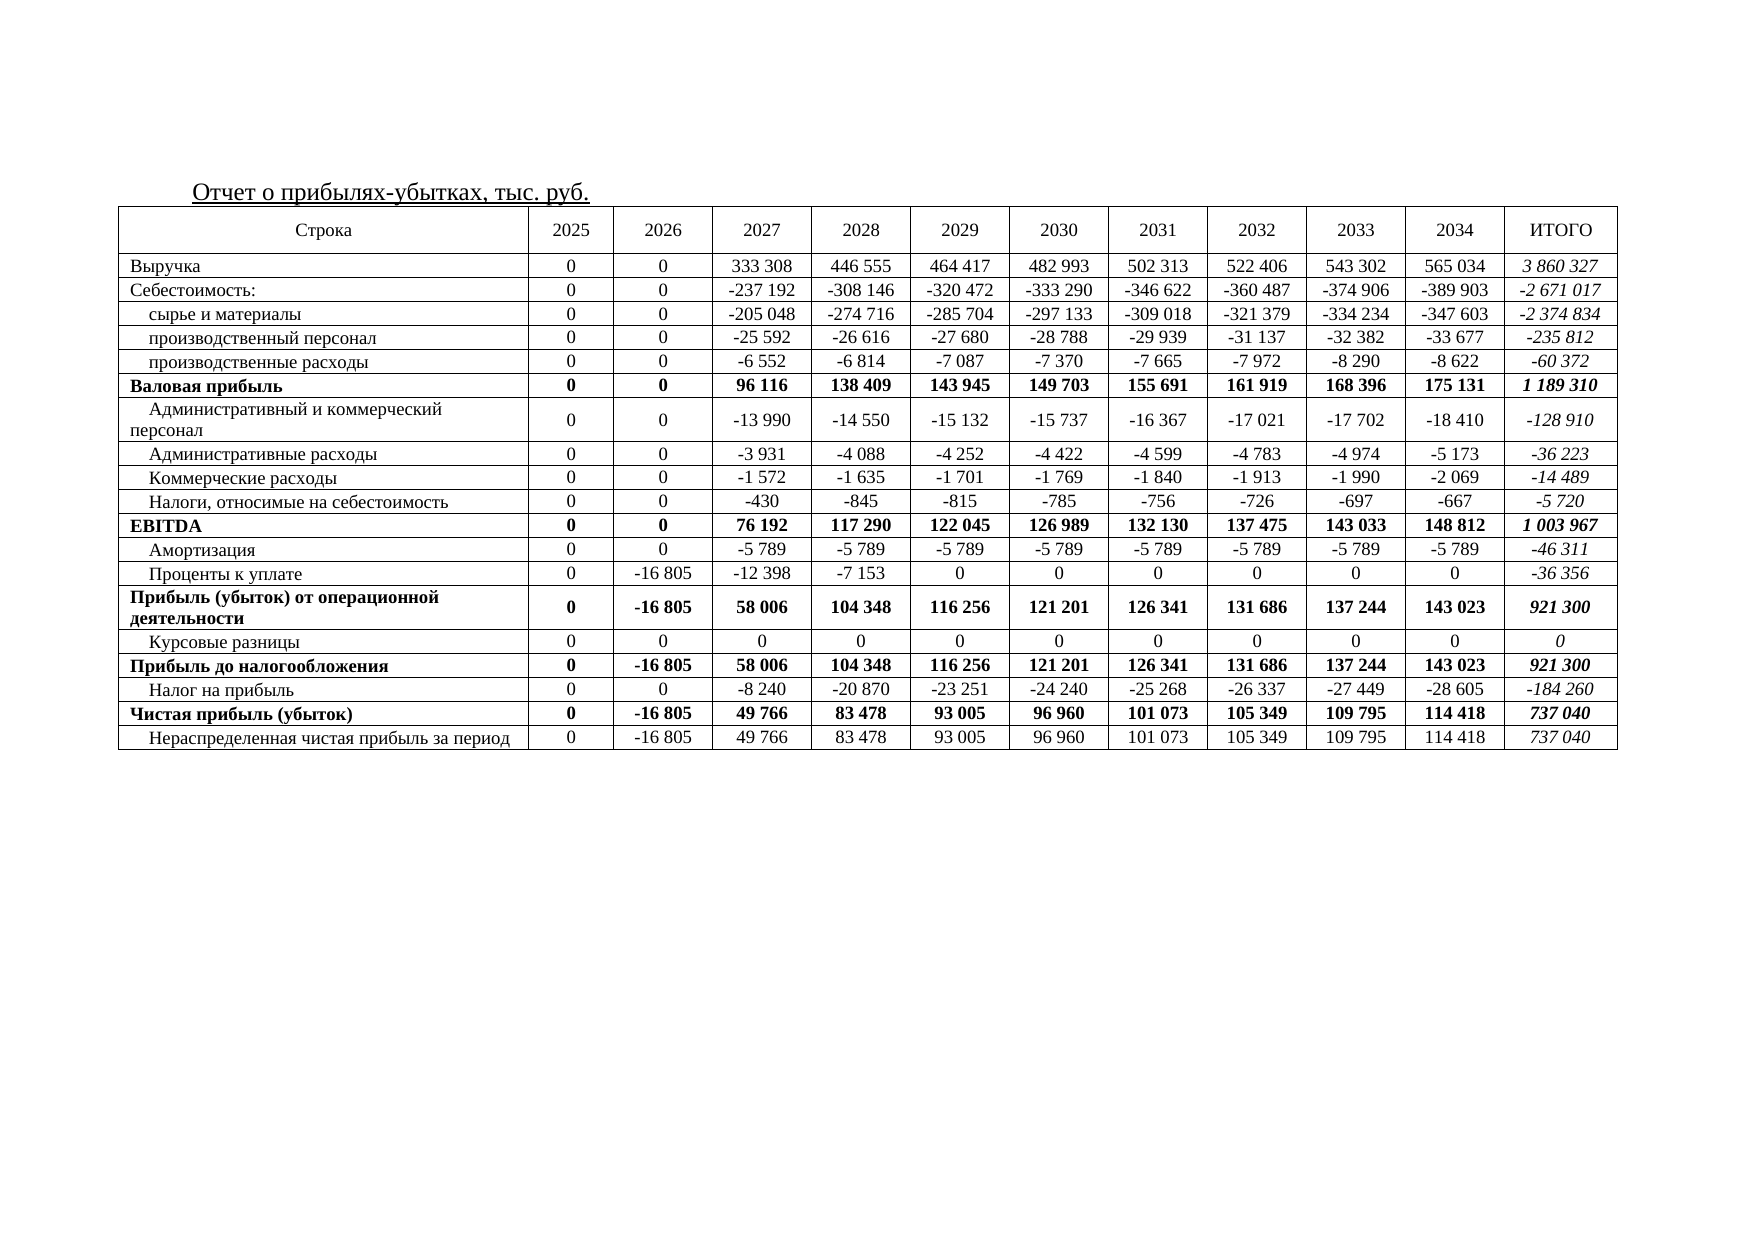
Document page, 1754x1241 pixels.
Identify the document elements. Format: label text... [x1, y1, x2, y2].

table_cell -389 903 [1406, 278, 1504, 301]
table_cell 109 795 [1307, 726, 1405, 748]
table_cell 175 131 [1406, 374, 1504, 397]
table_cell 114 418 [1406, 702, 1504, 724]
table_cell -4 599 [1109, 442, 1207, 465]
table_header 2034 [1406, 207, 1504, 253]
table_cell -6 552 [713, 350, 811, 373]
table_cell Административные расходы [119, 442, 528, 465]
table_cell -25 592 [713, 326, 811, 349]
table_cell -26 616 [812, 326, 910, 349]
table_cell 0 [614, 490, 712, 513]
table_cell -7 087 [911, 350, 1009, 373]
table_cell 0 [529, 562, 613, 584]
table_cell -7 665 [1109, 350, 1207, 373]
table_cell 131 686 [1208, 586, 1306, 629]
table_cell 93 005 [911, 726, 1009, 748]
table_cell 502 313 [1109, 254, 1207, 277]
table_cell -8 240 [713, 678, 811, 701]
table_cell 0 [614, 442, 712, 465]
table_cell Налог на прибыль [119, 678, 528, 701]
table_cell 0 [614, 466, 712, 489]
table_cell -374 906 [1307, 278, 1405, 301]
table_cell 131 686 [1208, 654, 1306, 677]
table_cell 126 341 [1109, 586, 1207, 629]
table_cell -16 805 [614, 586, 712, 629]
table_cell -845 [812, 490, 910, 513]
table_cell -205 048 [713, 302, 811, 325]
table_cell -5 720 [1505, 490, 1617, 513]
table_cell Валовая прибыль [119, 374, 528, 397]
table_cell 3 860 327 [1505, 254, 1617, 277]
table_header 2025 [529, 207, 613, 253]
table_cell -815 [911, 490, 1009, 513]
table_cell -697 [1307, 490, 1405, 513]
table_cell 138 409 [812, 374, 910, 397]
table_cell 0 [812, 630, 910, 653]
table_cell -4 783 [1208, 442, 1306, 465]
table_cell 83 478 [812, 726, 910, 748]
table_cell 0 [614, 374, 712, 397]
table_cell 121 201 [1010, 654, 1108, 677]
table_cell -667 [1406, 490, 1504, 513]
table_cell 143 023 [1406, 586, 1504, 629]
table_cell 116 256 [911, 586, 1009, 629]
table_cell производственные расходы [119, 350, 528, 373]
table_cell 0 [529, 254, 613, 277]
table_cell -8 622 [1406, 350, 1504, 373]
table_cell -1 635 [812, 466, 910, 489]
table_cell 96 960 [1010, 702, 1108, 724]
table_cell 0 [614, 278, 712, 301]
table_cell -309 018 [1109, 302, 1207, 325]
table_cell -29 939 [1109, 326, 1207, 349]
table_cell 76 192 [713, 514, 811, 537]
table_cell 1 003 967 [1505, 514, 1617, 537]
table_cell 921 300 [1505, 654, 1617, 677]
table_cell -321 379 [1208, 302, 1306, 325]
table_cell 116 256 [911, 654, 1009, 677]
table_cell -333 290 [1010, 278, 1108, 301]
table_cell 93 005 [911, 702, 1009, 724]
table_cell 0 [529, 398, 613, 441]
table_cell 104 348 [812, 654, 910, 677]
table_cell 148 812 [1406, 514, 1504, 537]
table_cell -235 812 [1505, 326, 1617, 349]
table_cell 143 033 [1307, 514, 1405, 537]
table_cell -1 572 [713, 466, 811, 489]
table_cell -17 021 [1208, 398, 1306, 441]
table_header Строка [119, 207, 528, 253]
table_cell -32 382 [1307, 326, 1405, 349]
table_cell 0 [529, 678, 613, 701]
table_cell -5 173 [1406, 442, 1504, 465]
table_header 2029 [911, 207, 1009, 253]
table_cell -26 337 [1208, 678, 1306, 701]
table_cell -20 870 [812, 678, 910, 701]
table_cell производственный персонал [119, 326, 528, 349]
table_cell -13 990 [713, 398, 811, 441]
table_cell -24 240 [1010, 678, 1108, 701]
table_cell 132 130 [1109, 514, 1207, 537]
table_cell 0 [1109, 630, 1207, 653]
table_cell 126 341 [1109, 654, 1207, 677]
table_cell 921 300 [1505, 586, 1617, 629]
table_cell -334 234 [1307, 302, 1405, 325]
table_cell 0 [529, 538, 613, 561]
table_cell -16 367 [1109, 398, 1207, 441]
table_cell -7 972 [1208, 350, 1306, 373]
table_cell 114 418 [1406, 726, 1504, 748]
table_cell -5 789 [1109, 538, 1207, 561]
table_cell 105 349 [1208, 702, 1306, 724]
table_cell 0 [1406, 562, 1504, 584]
table_cell EBITDA [119, 514, 528, 537]
table_cell -346 622 [1109, 278, 1207, 301]
table_cell Курсовые разницы [119, 630, 528, 653]
table_cell 168 396 [1307, 374, 1405, 397]
table_cell 58 006 [713, 654, 811, 677]
table_cell 0 [529, 442, 613, 465]
table_cell 0 [529, 302, 613, 325]
table_cell 0 [911, 562, 1009, 584]
table_cell -31 137 [1208, 326, 1306, 349]
table_cell -320 472 [911, 278, 1009, 301]
table_cell -18 410 [1406, 398, 1504, 441]
table_cell -16 805 [614, 654, 712, 677]
table_cell -785 [1010, 490, 1108, 513]
table_cell Прибыль (убыток) от операционной деятельности [119, 586, 528, 629]
table_cell 0 [614, 630, 712, 653]
table_cell -16 805 [614, 562, 712, 584]
table_cell 0 [529, 466, 613, 489]
table_cell 0 [529, 374, 613, 397]
table_cell 0 [529, 726, 613, 748]
table_cell -5 789 [1406, 538, 1504, 561]
table_cell 96 116 [713, 374, 811, 397]
table_cell 0 [614, 326, 712, 349]
table_cell Чистая прибыль (убыток) [119, 702, 528, 724]
table_cell 737 040 [1505, 726, 1617, 748]
table_cell 117 290 [812, 514, 910, 537]
table_cell 0 [1208, 562, 1306, 584]
table_cell -2 671 017 [1505, 278, 1617, 301]
table_cell 101 073 [1109, 726, 1207, 748]
table_cell 0 [1109, 562, 1207, 584]
table_cell -274 716 [812, 302, 910, 325]
table_cell -1 769 [1010, 466, 1108, 489]
table_cell -14 550 [812, 398, 910, 441]
table_cell 522 406 [1208, 254, 1306, 277]
table_cell 0 [614, 514, 712, 537]
table_cell 49 766 [713, 726, 811, 748]
table_cell -3 931 [713, 442, 811, 465]
table_cell -28 605 [1406, 678, 1504, 701]
table_cell -360 487 [1208, 278, 1306, 301]
table_cell 565 034 [1406, 254, 1504, 277]
table_cell -46 311 [1505, 538, 1617, 561]
table_cell -60 372 [1505, 350, 1617, 373]
table_cell 0 [1307, 630, 1405, 653]
table_cell 126 989 [1010, 514, 1108, 537]
table_cell 1 189 310 [1505, 374, 1617, 397]
table_cell 543 302 [1307, 254, 1405, 277]
table_cell -16 805 [614, 702, 712, 724]
table_cell 0 [1010, 562, 1108, 584]
table_cell -15 132 [911, 398, 1009, 441]
table_cell 0 [911, 630, 1009, 653]
table_cell -14 489 [1505, 466, 1617, 489]
table_cell 0 [713, 630, 811, 653]
table_cell -5 789 [713, 538, 811, 561]
table_cell 137 244 [1307, 654, 1405, 677]
table_cell -347 603 [1406, 302, 1504, 325]
table_cell -23 251 [911, 678, 1009, 701]
table_cell 0 [529, 586, 613, 629]
table_cell 482 993 [1010, 254, 1108, 277]
table_cell 143 023 [1406, 654, 1504, 677]
table_cell 137 244 [1307, 586, 1405, 629]
table_cell -27 449 [1307, 678, 1405, 701]
table_cell 0 [614, 538, 712, 561]
table_cell 109 795 [1307, 702, 1405, 724]
table_cell -1 840 [1109, 466, 1207, 489]
table_header 2028 [812, 207, 910, 253]
table_cell -2 374 834 [1505, 302, 1617, 325]
table_cell -15 737 [1010, 398, 1108, 441]
table_cell 0 [529, 630, 613, 653]
table_header 2032 [1208, 207, 1306, 253]
table_cell 737 040 [1505, 702, 1617, 724]
table_cell 122 045 [911, 514, 1009, 537]
table_cell -5 789 [911, 538, 1009, 561]
table_cell 137 475 [1208, 514, 1306, 537]
table_cell 105 349 [1208, 726, 1306, 748]
table_cell -4 422 [1010, 442, 1108, 465]
table_cell Коммерческие расходы [119, 466, 528, 489]
table_cell 104 348 [812, 586, 910, 629]
table_cell Проценты к уплате [119, 562, 528, 584]
table_cell -5 789 [1307, 538, 1405, 561]
table_cell -28 788 [1010, 326, 1108, 349]
table_cell 446 555 [812, 254, 910, 277]
table_cell Прибыль до налогообложения [119, 654, 528, 677]
table_cell -36 356 [1505, 562, 1617, 584]
table_cell -756 [1109, 490, 1207, 513]
table_cell -12 398 [713, 562, 811, 584]
table_cell -4 974 [1307, 442, 1405, 465]
table_cell -5 789 [812, 538, 910, 561]
table_cell -1 990 [1307, 466, 1405, 489]
table_header 2033 [1307, 207, 1405, 253]
table_cell -5 789 [1010, 538, 1108, 561]
table_cell 0 [1010, 630, 1108, 653]
table_cell 101 073 [1109, 702, 1207, 724]
table_cell 0 [614, 398, 712, 441]
table_cell 58 006 [713, 586, 811, 629]
table_cell Выручка [119, 254, 528, 277]
table_cell -1 913 [1208, 466, 1306, 489]
table_cell Себестоимость: [119, 278, 528, 301]
table_header ИТОГО [1505, 207, 1617, 253]
table_cell 155 691 [1109, 374, 1207, 397]
table_cell -6 814 [812, 350, 910, 373]
table_header 2027 [713, 207, 811, 253]
table_cell сырье и материалы [119, 302, 528, 325]
table_cell 333 308 [713, 254, 811, 277]
table_cell 0 [614, 678, 712, 701]
table_cell -237 192 [713, 278, 811, 301]
table_cell -430 [713, 490, 811, 513]
table_cell -285 704 [911, 302, 1009, 325]
table_cell -1 701 [911, 466, 1009, 489]
table_cell 143 945 [911, 374, 1009, 397]
table_cell 0 [614, 302, 712, 325]
table_cell 0 [529, 702, 613, 724]
table_cell Нераспределенная чистая прибыль за период [119, 726, 528, 748]
table_cell -308 146 [812, 278, 910, 301]
table_cell -7 153 [812, 562, 910, 584]
table_cell -7 370 [1010, 350, 1108, 373]
table_header 2026 [614, 207, 712, 253]
table_cell Амортизация [119, 538, 528, 561]
table_cell -128 910 [1505, 398, 1617, 441]
table_header 2030 [1010, 207, 1108, 253]
table_cell 161 919 [1208, 374, 1306, 397]
table_cell 464 417 [911, 254, 1009, 277]
table_cell -36 223 [1505, 442, 1617, 465]
text Отчет о прибылях-убытках, тыс. руб. [118, 177, 1636, 206]
table_cell 0 [529, 278, 613, 301]
table_cell -17 702 [1307, 398, 1405, 441]
table_cell 0 [529, 490, 613, 513]
table_cell 0 [529, 326, 613, 349]
table_cell -8 290 [1307, 350, 1405, 373]
table_cell 121 201 [1010, 586, 1108, 629]
table_cell -27 680 [911, 326, 1009, 349]
table_cell -33 677 [1406, 326, 1504, 349]
table_cell -297 133 [1010, 302, 1108, 325]
table_cell 0 [529, 514, 613, 537]
table_cell 0 [1307, 562, 1405, 584]
table_cell 0 [614, 350, 712, 373]
table_cell Административный и коммерческий персонал [119, 398, 528, 441]
table_cell 0 [614, 254, 712, 277]
table_cell 0 [529, 350, 613, 373]
table_cell -2 069 [1406, 466, 1504, 489]
table_cell 0 [1505, 630, 1617, 653]
table_cell Налоги, относимые на себестоимость [119, 490, 528, 513]
table_header 2031 [1109, 207, 1207, 253]
table_cell 49 766 [713, 702, 811, 724]
table_cell -4 252 [911, 442, 1009, 465]
table_cell -726 [1208, 490, 1306, 513]
table_cell -25 268 [1109, 678, 1207, 701]
table_cell 149 703 [1010, 374, 1108, 397]
table_cell 0 [1406, 630, 1504, 653]
table_cell 0 [529, 654, 613, 677]
table_cell 83 478 [812, 702, 910, 724]
table_cell -4 088 [812, 442, 910, 465]
table_cell -5 789 [1208, 538, 1306, 561]
table_cell -16 805 [614, 726, 712, 748]
table_cell 0 [1208, 630, 1306, 653]
table_cell -184 260 [1505, 678, 1617, 701]
table_cell 96 960 [1010, 726, 1108, 748]
